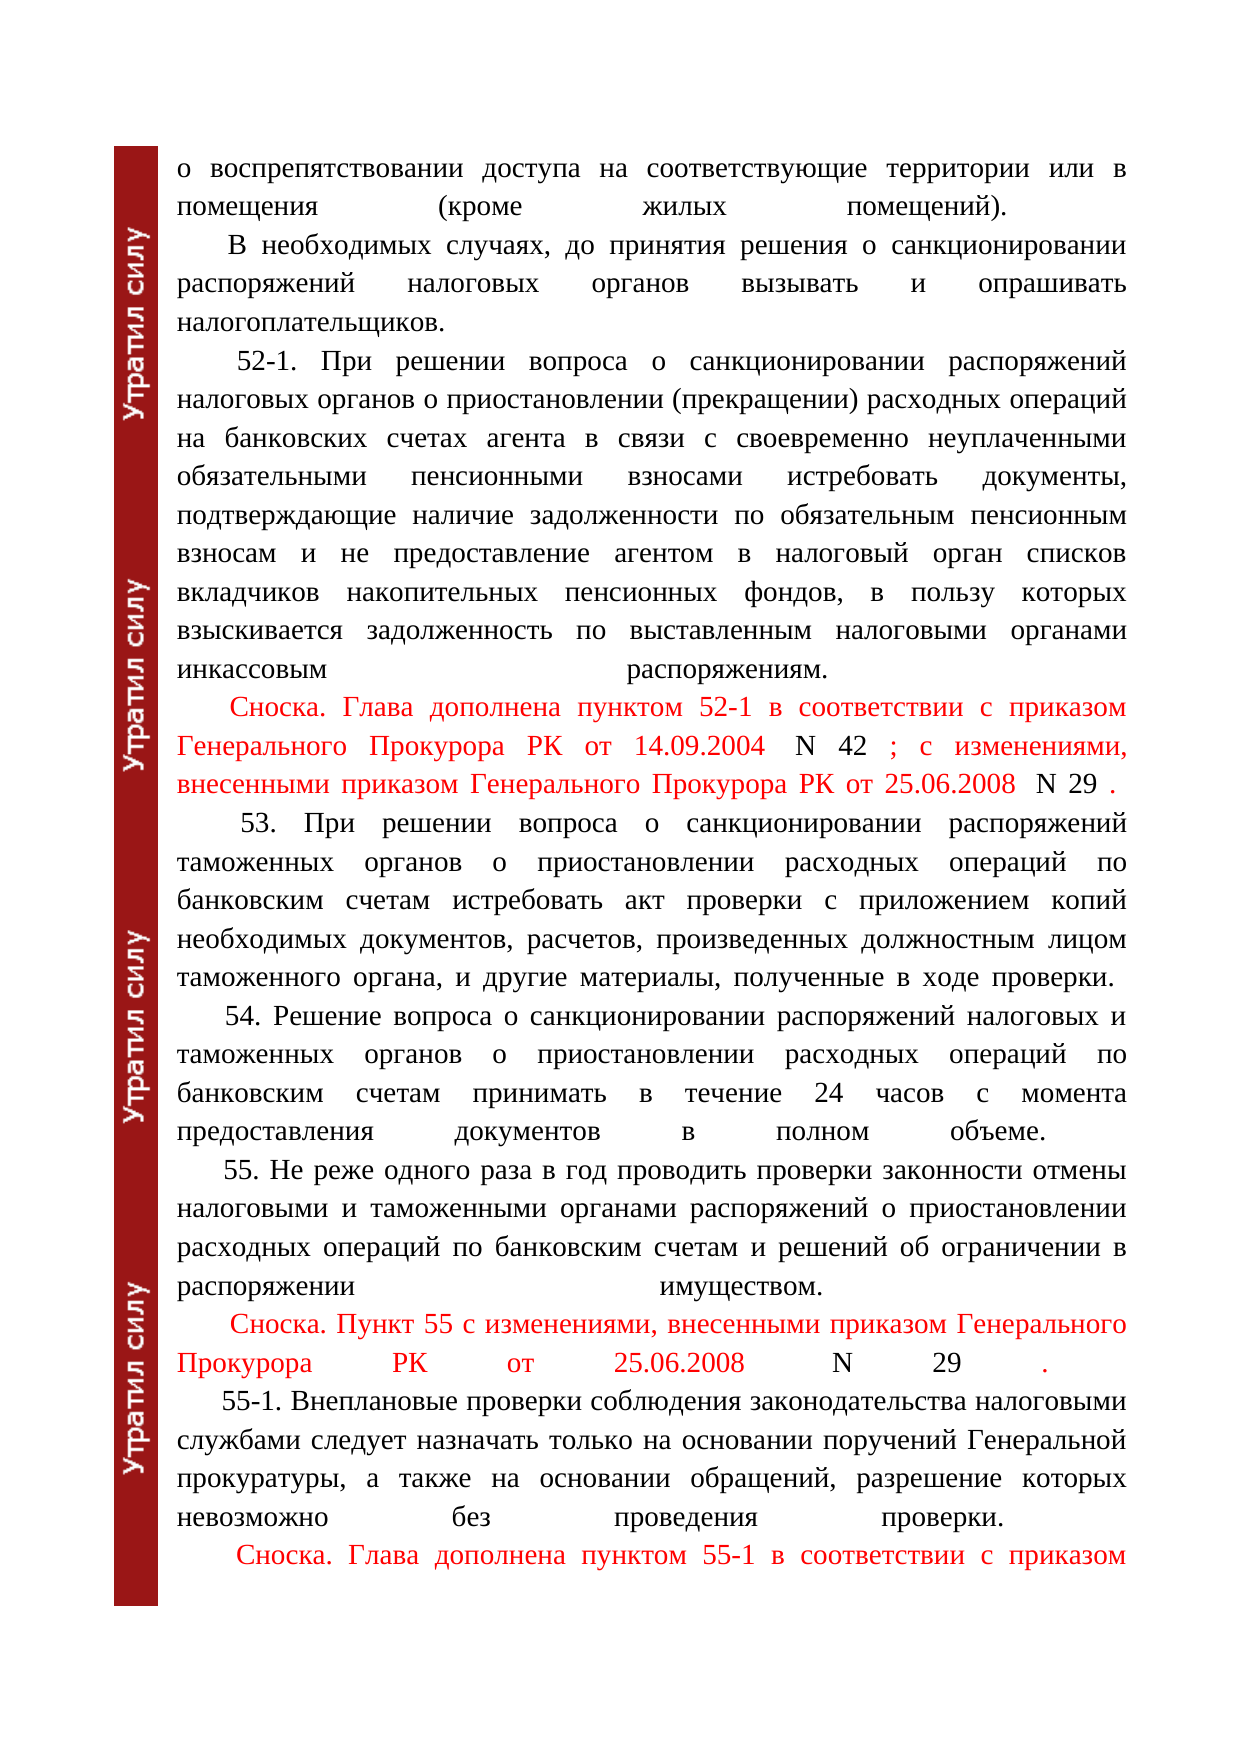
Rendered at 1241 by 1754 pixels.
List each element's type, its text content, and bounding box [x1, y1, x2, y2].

picture [114, 146, 158, 150]
picture [114, 1571, 158, 1606]
